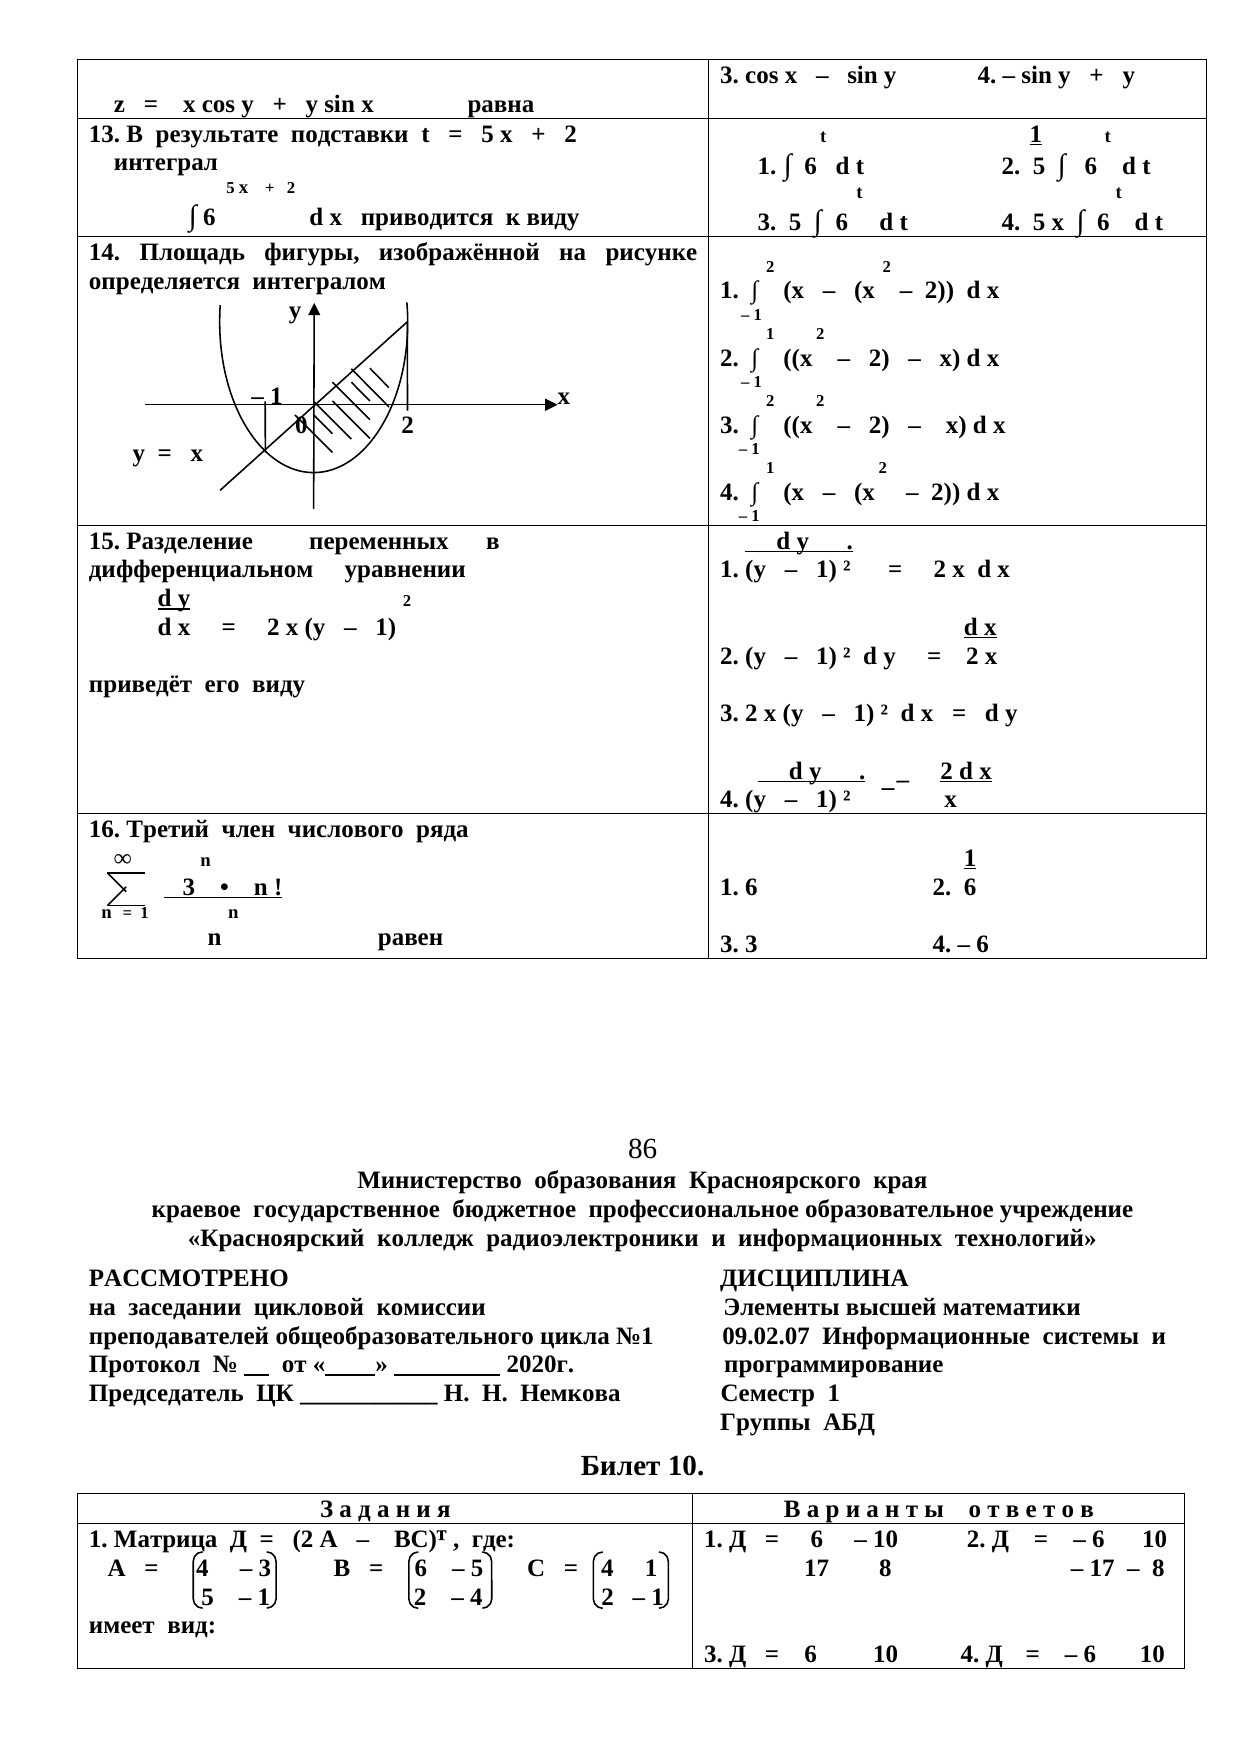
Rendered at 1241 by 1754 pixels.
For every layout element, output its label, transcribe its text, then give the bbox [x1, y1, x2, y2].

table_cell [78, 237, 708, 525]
text Протокол № от « » 2020г. программирование [89, 1349, 1196, 1378]
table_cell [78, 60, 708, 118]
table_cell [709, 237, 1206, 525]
text 86 [89, 1132, 1196, 1165]
text преподавателей общеобразовательного цикла №1 09.02.07 Информационные системы и [89, 1321, 1196, 1349]
text на заседании цикловой комиссии Элементы высшей математики [89, 1292, 1196, 1321]
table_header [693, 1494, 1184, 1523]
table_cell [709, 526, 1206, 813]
text РАССМОТРЕНО ДИСЦИПЛИНА [89, 1263, 1196, 1292]
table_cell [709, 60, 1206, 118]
text Группы АБД [89, 1407, 1196, 1436]
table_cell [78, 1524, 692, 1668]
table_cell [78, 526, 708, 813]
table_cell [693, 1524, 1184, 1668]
text краевое государственное бюджетное профессиональное образовательное учреждение [89, 1194, 1196, 1223]
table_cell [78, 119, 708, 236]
text Председатель ЦК ___________ Н. Н. Немкова Семестр 1 [89, 1378, 1196, 1407]
text Билет 10. [89, 1448, 1196, 1481]
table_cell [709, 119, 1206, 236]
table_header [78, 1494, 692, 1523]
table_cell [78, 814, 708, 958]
text Министерство образования Красноярского края [89, 1165, 1196, 1194]
text «Красноярский колледж радиоэлектроники и информационных технологий» [89, 1223, 1196, 1251]
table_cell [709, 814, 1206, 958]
